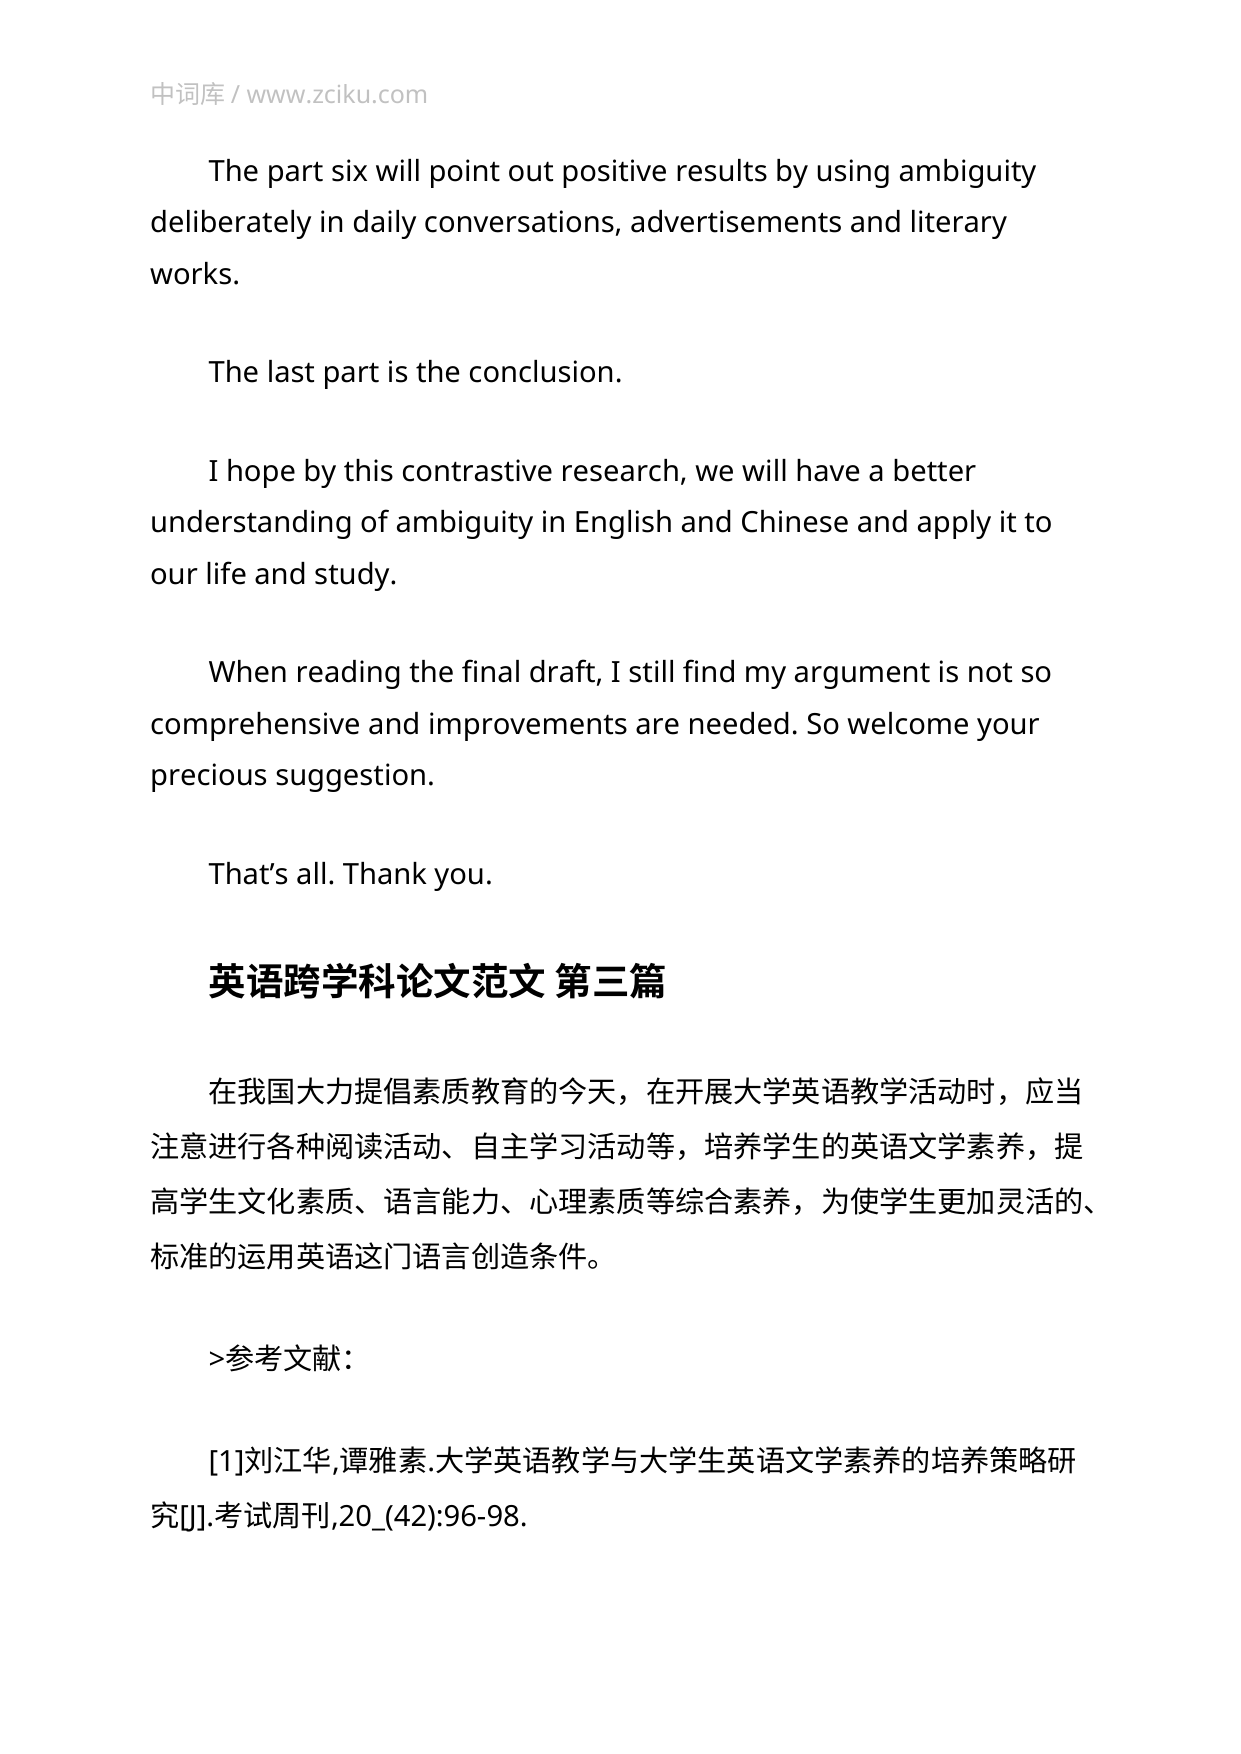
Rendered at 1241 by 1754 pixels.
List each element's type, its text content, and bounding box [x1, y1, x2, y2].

text [1]刘江华,谭雅素.大学英语教学与大学生英语文学素养的培养策略研究[J].考试周刊,20_(42):96-98. [150, 1437, 1090, 1535]
text 在我国大力提倡素质教育的今天，在开展大学英语教学活动时，应当注意进行各种阅读活动、自主学习活动等，培养学生的英语文学素养，提高学生文化素质、语言能力、心理素质等综合素养，为使学生更加灵活的、标准的运用英语这门语言创造条件。 [150, 1069, 1090, 1276]
text I hope by this contrastive research, we will have a better understanding of ambiguity in English and Chinese and apply it to our life and study. [150, 450, 1090, 593]
text The part six will point out positive results by using ambiguity deliberately in daily conversations, advertisements and literary works. [150, 150, 1090, 293]
text The last part is the conclusion. [150, 352, 1090, 391]
text That’s all. Thank you. [150, 853, 1090, 893]
text >参考文献： [150, 1335, 1090, 1378]
text 英语跨学科论文范文 第三篇 [150, 952, 1090, 1006]
text When reading the final draft, I still find my argument is not so comprehensive and improvements are needed. So welcome your precious suggestion. [150, 652, 1090, 794]
